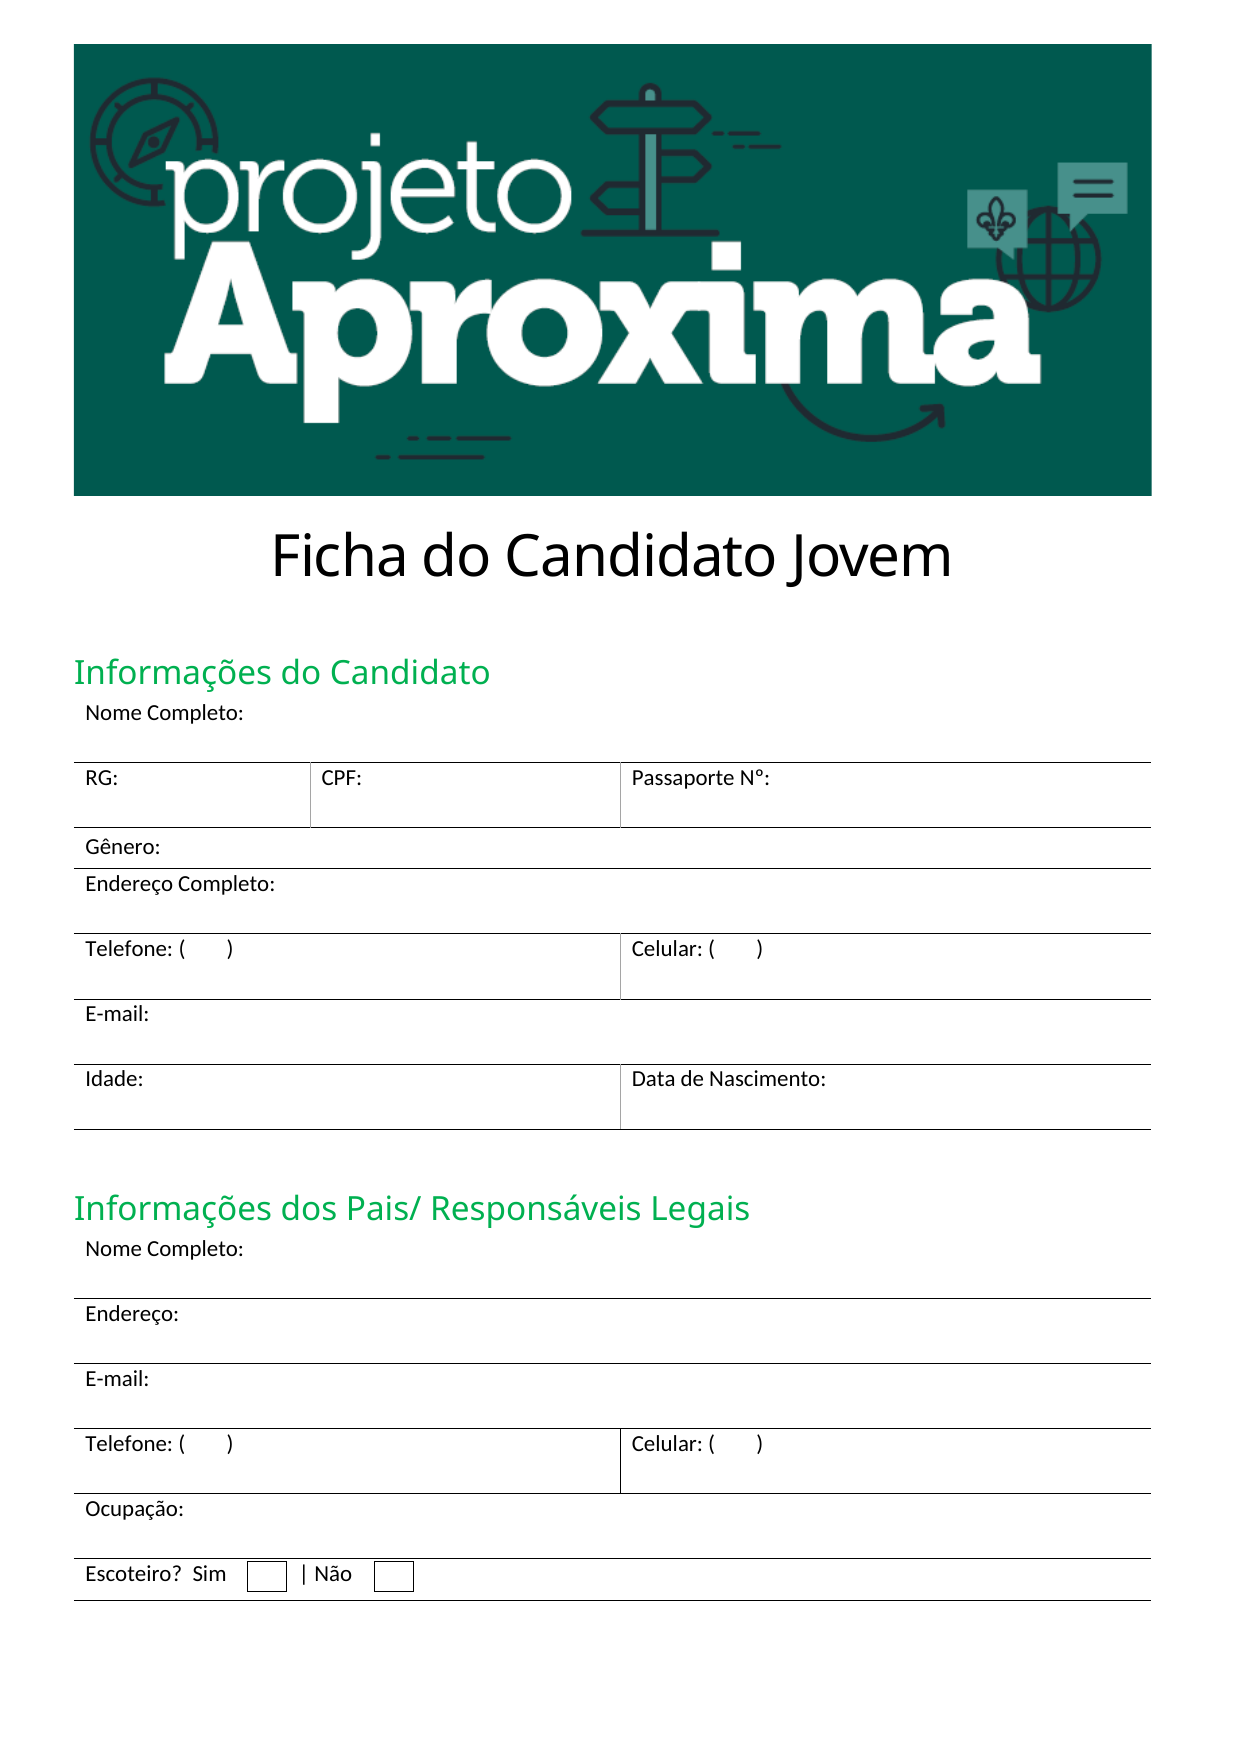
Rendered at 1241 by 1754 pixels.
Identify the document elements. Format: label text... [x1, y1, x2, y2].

table_header Nome Completo: [74, 1234, 1151, 1298]
table_cell RG: [74, 763, 310, 827]
table_header Nome Completo: [74, 698, 1151, 762]
table_cell Idade: [74, 1065, 620, 1129]
table_cell CPF: [311, 763, 620, 827]
table_cell Endereço Completo: [74, 869, 1151, 933]
table_cell Passaporte Nº: [621, 763, 979, 827]
table_cell Celular: ( ) [621, 1429, 1151, 1493]
table_cell Endereço: [74, 1299, 1151, 1363]
table_cell Celular: ( ) [621, 934, 1151, 998]
table_cell Gênero: [74, 828, 1151, 868]
title Ficha do Candidato Jovem [74, 514, 1152, 593]
table_cell Ocupação: [74, 1494, 1151, 1558]
table_cell E-mail: [74, 1364, 1151, 1428]
table_cell E-mail: [74, 1000, 1151, 1063]
table_cell Data de Nascimento: [621, 1065, 1151, 1129]
table_cell Telefone: ( ) [74, 934, 620, 998]
table_cell Escoteiro? Sim | Não [74, 1559, 1151, 1600]
table_cell Telefone: ( ) [74, 1429, 620, 1493]
subtitle Informações do Candidato [74, 649, 1152, 694]
subtitle Informações dos Pais/ Responsáveis Legais [74, 1185, 1152, 1230]
picture [73, 44, 1152, 496]
